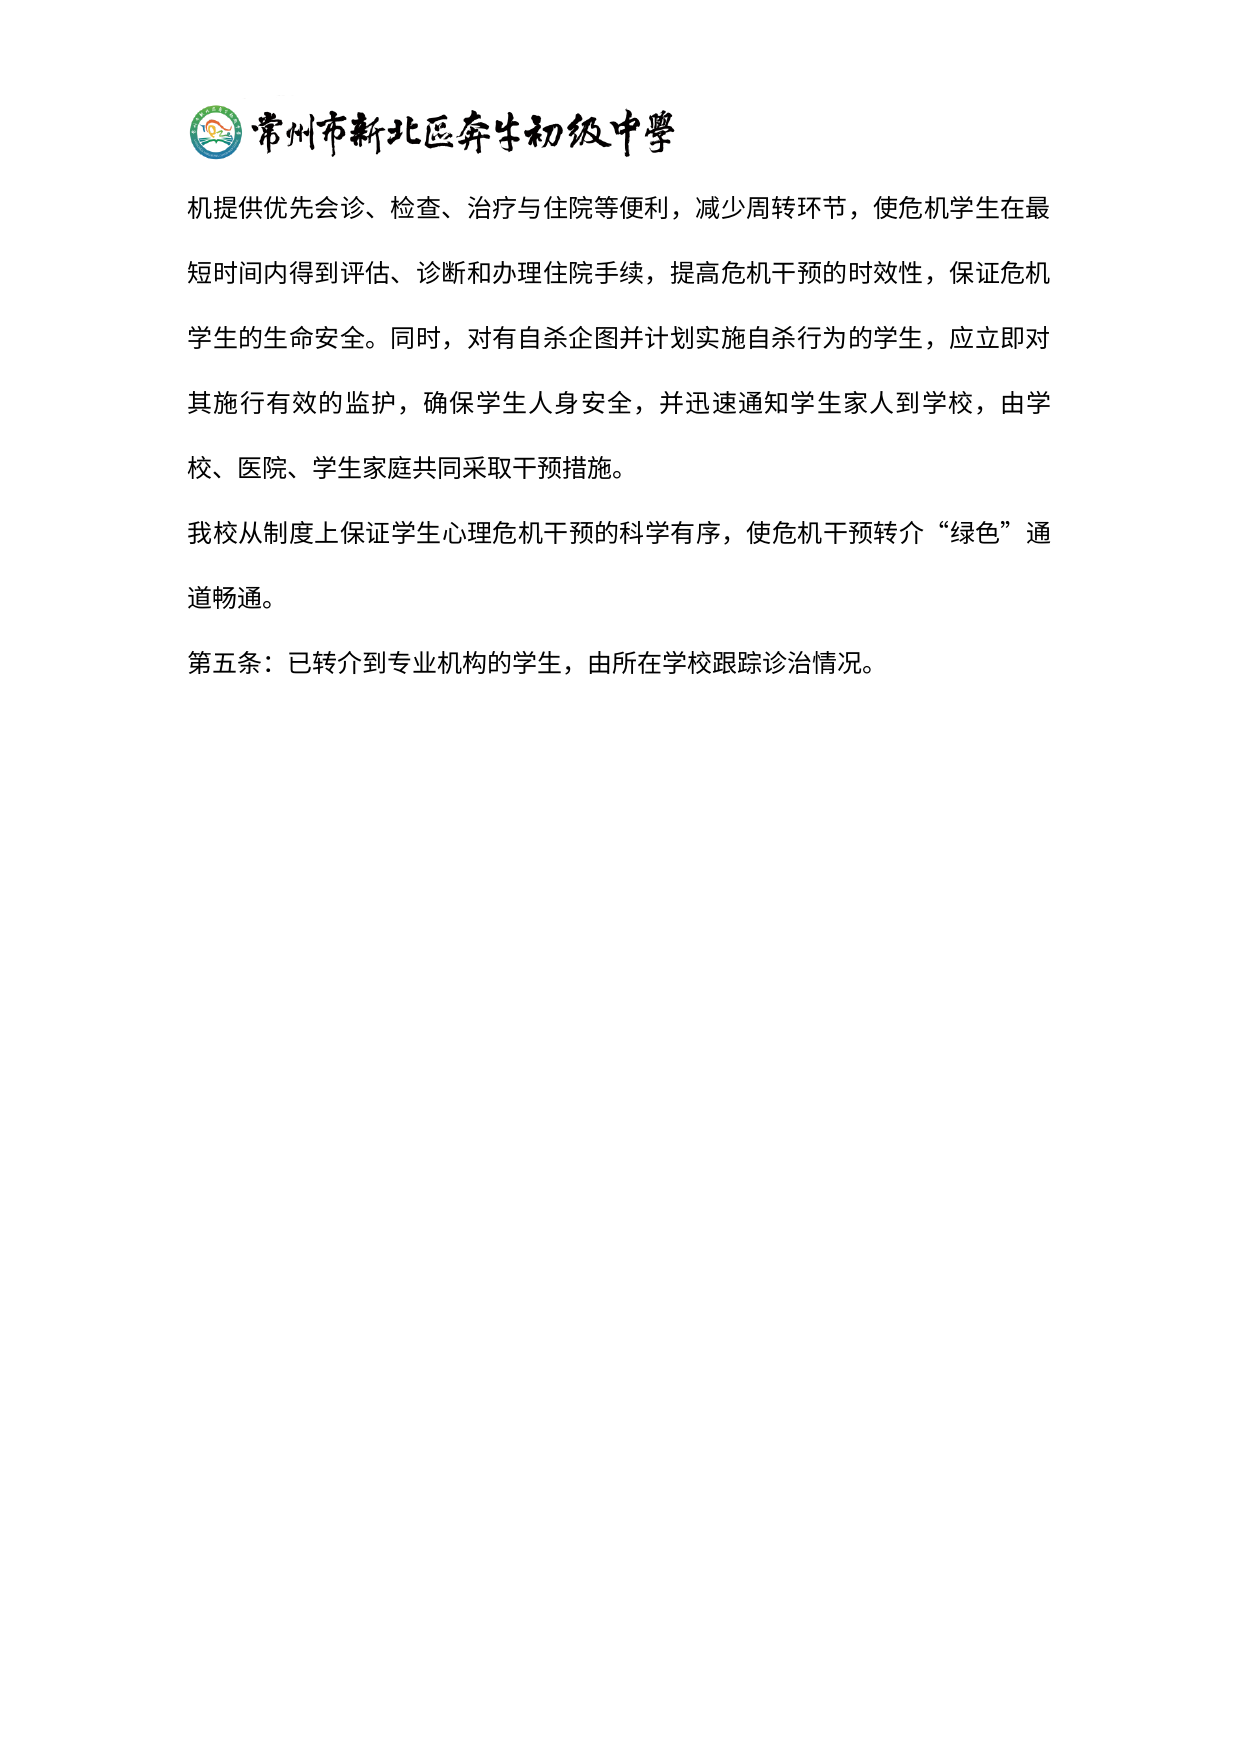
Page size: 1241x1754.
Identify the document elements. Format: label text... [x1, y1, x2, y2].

picture [187, 93, 680, 172]
text 第五条：已转介到专业机构的学生，由所在学校跟踪诊治情况。 [187, 629, 1053, 694]
text 我校从制度上保证学生心理危机干预的科学有序，使危机干预转介“绿色”通道畅通。 [187, 499, 1053, 629]
